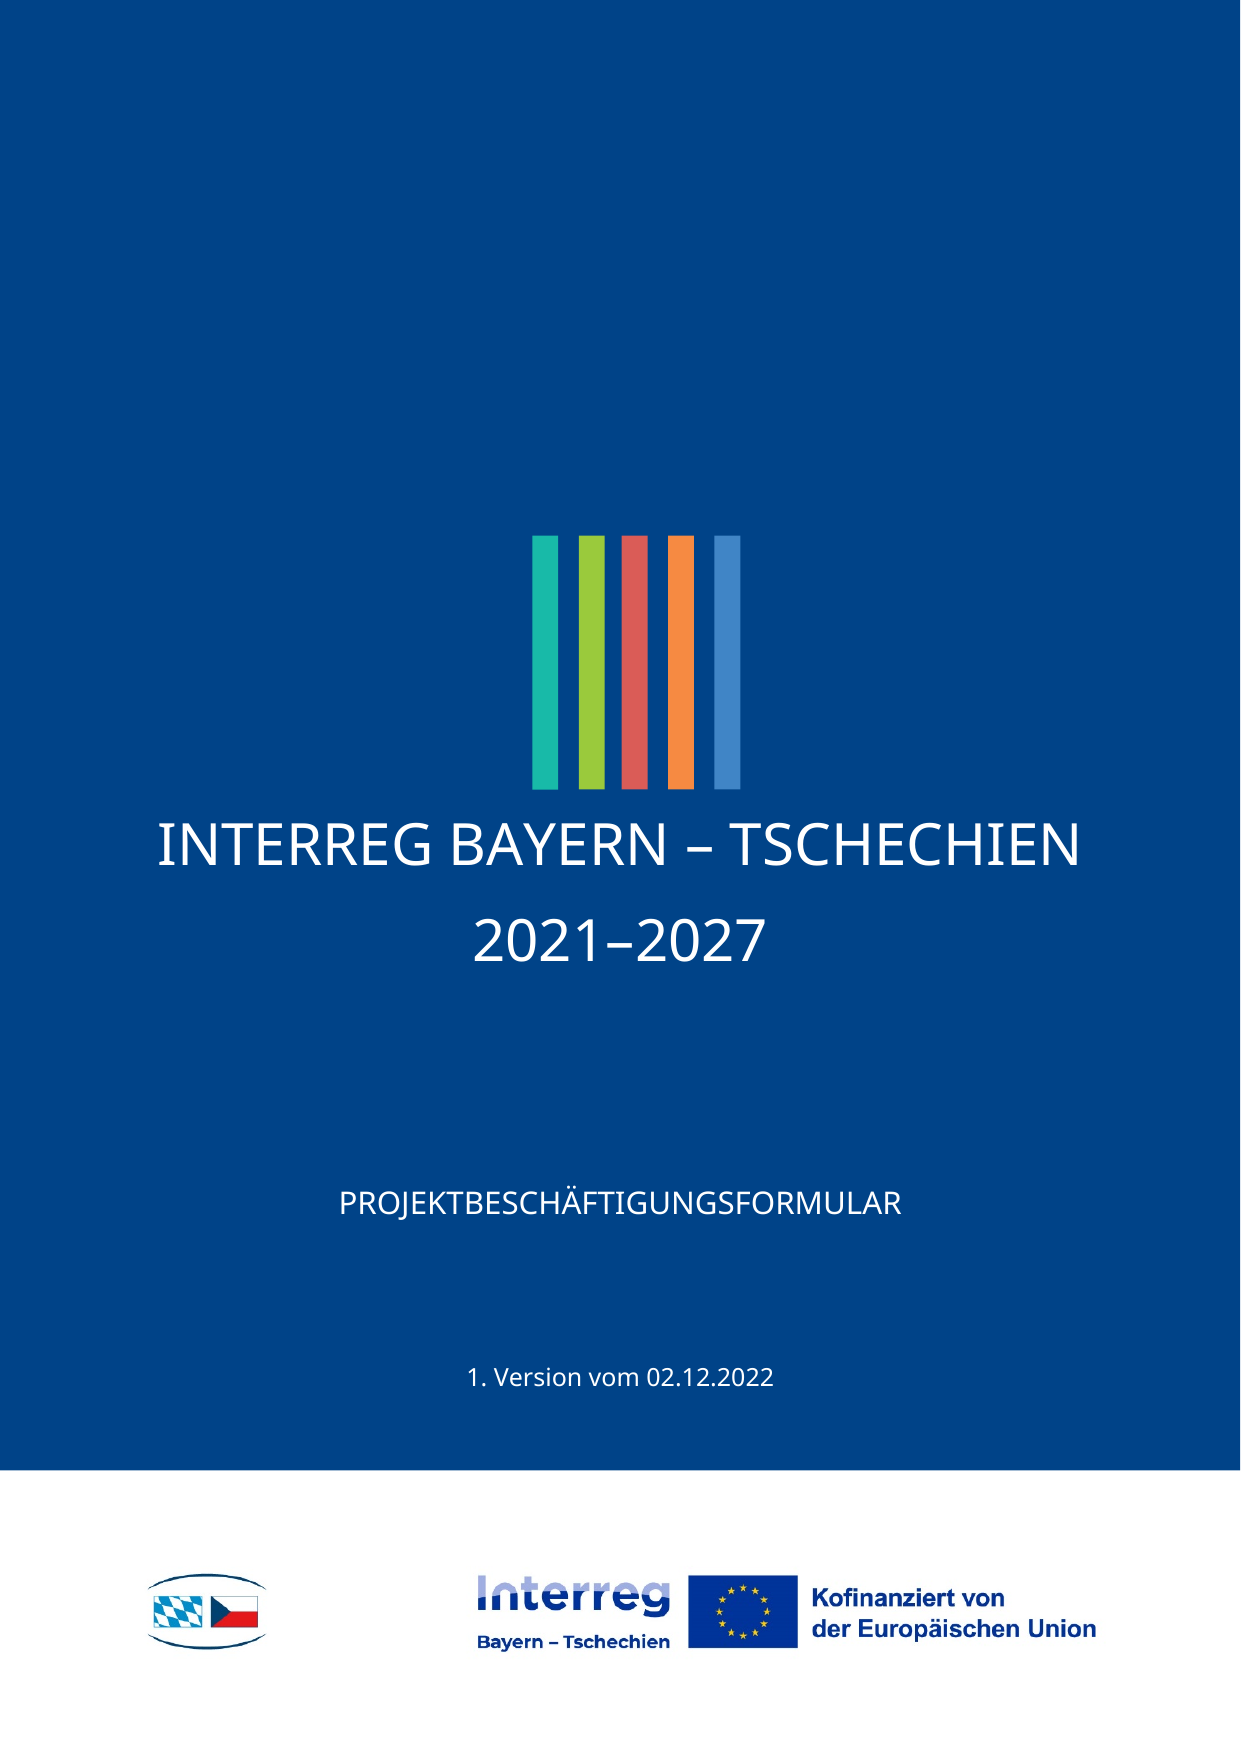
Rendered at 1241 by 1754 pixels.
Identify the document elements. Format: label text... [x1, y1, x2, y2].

text 1. Version vom 02.12.2022 [110, 1359, 1130, 1393]
text Projektbeschäftigungsformular [110, 1181, 1130, 1224]
picture [0, 1472, 1241, 1751]
title INTERREG Bayern – Tschechien 2021–2027 [110, 803, 1130, 978]
